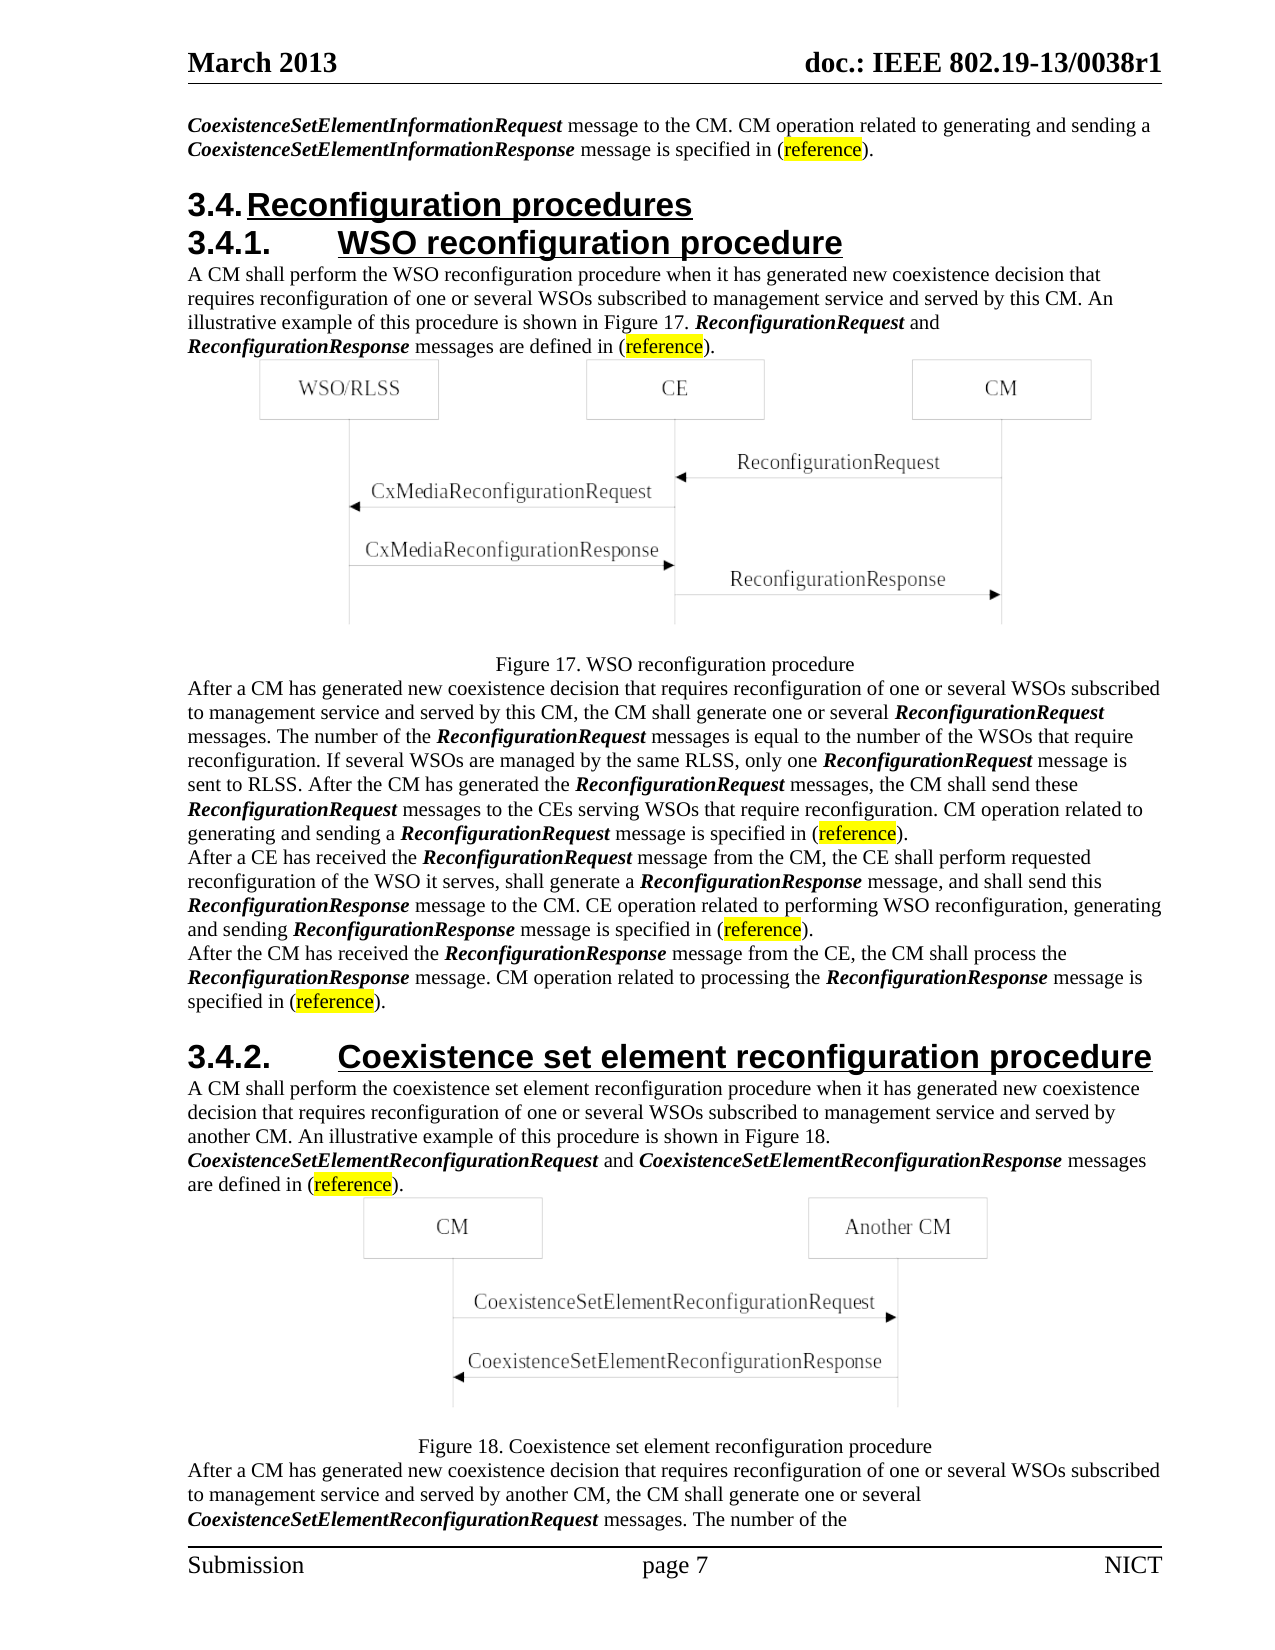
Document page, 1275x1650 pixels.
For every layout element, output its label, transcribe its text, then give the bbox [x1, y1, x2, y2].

text Figure 17. WSO reconfiguration procedure [187, 652, 1162, 676]
subtitle WSO reconfiguration procedure [187, 223, 1162, 262]
subtitle Coexistence set element reconfiguration procedure [187, 1037, 1162, 1076]
text After a CE has received the ReconfigurationRequest message from the CM, the CE shall perform requested reconfiguration of the WSO it serves, shall generate a ReconfigurationResponse message, and shall send this ReconfigurationResponse message to the CM. CE operation related to performing WSO reconfiguration, generating and sending ReconfigurationResponse message is specified in (reference). [187, 844, 1162, 941]
text A CM shall perform the WSO reconfiguration procedure when it has generated new coexistence decision that requires reconfiguration of one or several WSOs subscribed to management service and served by this CM. An illustrative example of this procedure is shown in Figure 17. ReconfigurationRequest and ReconfigurationResponse messages are defined in (reference). [187, 262, 1162, 358]
text After a CM has generated new coexistence decision that requires reconfiguration of one or several WSOs subscribed to management service and served by this CM, the CM shall generate one or several ReconfigurationRequest messages. The number of the ReconfigurationRequest messages is equal to the number of the WSOs that require reconfiguration. If several WSOs are managed by the same RLSS, only one ReconfigurationRequest message is sent to RLSS. After the CM has generated the ReconfigurationRequest messages, the CM shall send these ReconfigurationRequest messages to the CEs serving WSOs that require reconfiguration. CM operation related to generating and sending a ReconfigurationRequest message is specified in (reference). [187, 676, 1162, 844]
text Figure 18. Coexistence set element reconfiguration procedure [187, 1434, 1162, 1458]
text A CM shall perform the coexistence set element reconfiguration procedure when it has generated new coexistence decision that requires reconfiguration of one or several WSOs subscribed to management service and served by another CM. An illustrative example of this procedure is shown in Figure 18. CoexistenceSetElementReconfigurationRequest and CoexistenceSetElementReconfigurationResponse messages are defined in (reference). [187, 1076, 1162, 1196]
text After the CM has received the ReconfigurationResponse message from the CE, the CM shall process the ReconfigurationResponse message. CM operation related to processing the ReconfigurationResponse message is specified in (reference). [187, 941, 1162, 1013]
subtitle Reconfiguration procedures [187, 185, 1162, 223]
